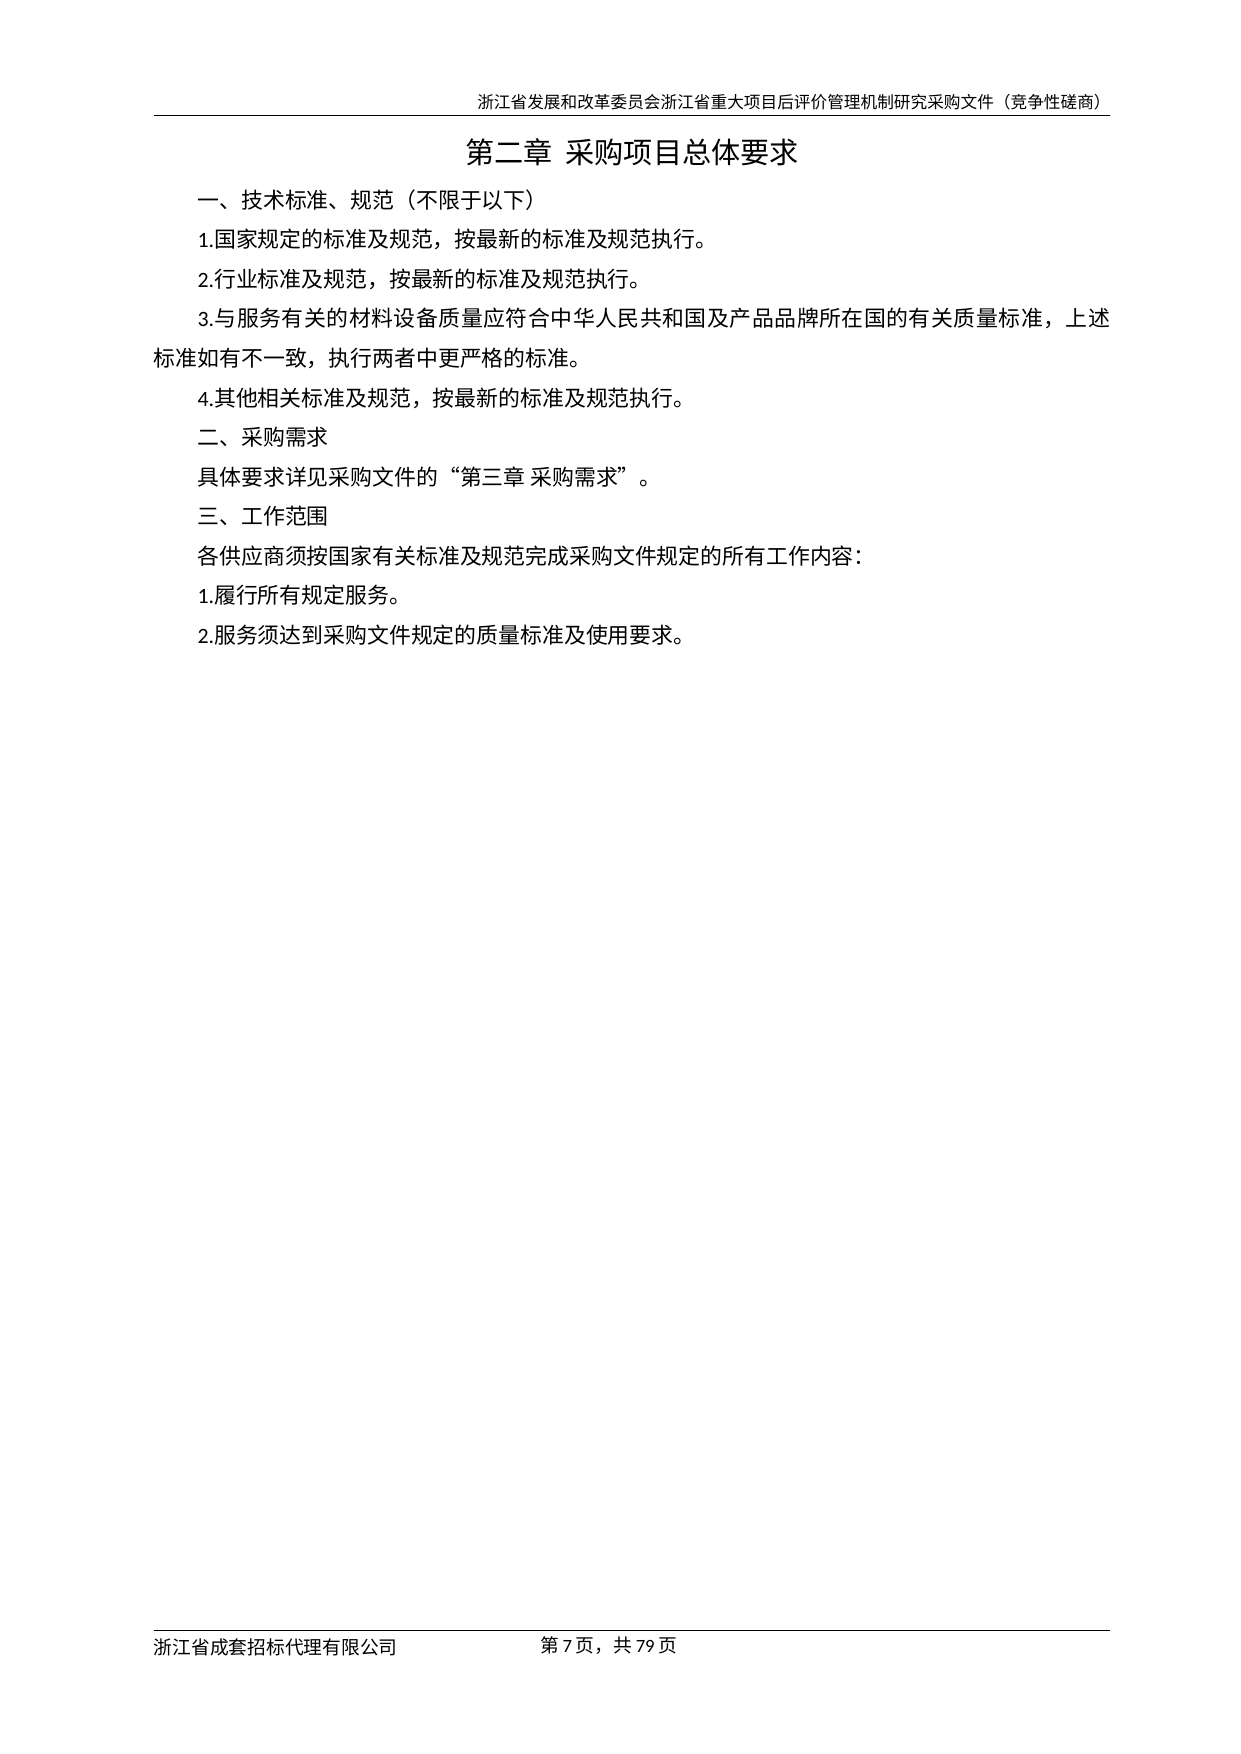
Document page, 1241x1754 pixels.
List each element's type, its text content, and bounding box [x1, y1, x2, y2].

subtitle 一、技术标准、规范（不限于以下） [153, 183, 1110, 214]
text 2.行业标准及规范，按最新的标准及规范执行。 [153, 262, 1110, 293]
text 3.与服务有关的材料设备质量应符合中华人民共和国及产品品牌所在国的有关质量标准，上述标准如有不一致，执行两者中更严格的标准。 [153, 301, 1110, 373]
text 1.履行所有规定服务。 [153, 578, 1110, 610]
text 各供应商须按国家有关标准及规范完成采购文件规定的所有工作内容： [153, 539, 1110, 571]
text 4.其他相关标准及规范，按最新的标准及规范执行。 [153, 381, 1110, 412]
subtitle 三、工作范围 [153, 499, 1110, 531]
subtitle 二、采购需求 [153, 420, 1110, 452]
text 具体要求详见采购文件的“第三章 采购需求”。 [153, 460, 1110, 491]
text 1.国家规定的标准及规范，按最新的标准及规范执行。 [153, 222, 1110, 254]
subtitle 第二章 采购项目总体要求 [153, 130, 1110, 172]
text 2.服务须达到采购文件规定的质量标准及使用要求。 [153, 618, 1110, 650]
